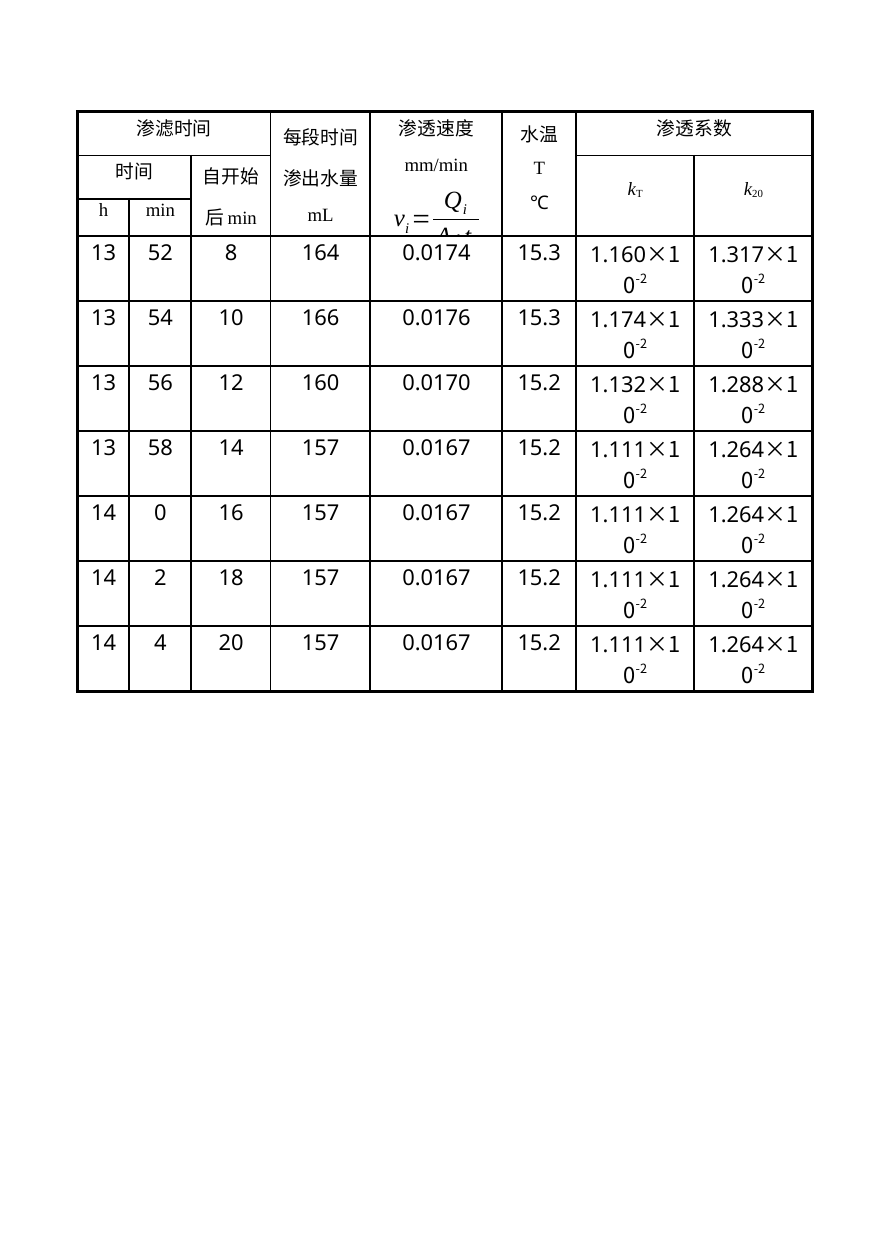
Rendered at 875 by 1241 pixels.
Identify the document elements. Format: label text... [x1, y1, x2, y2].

table_cell 13 [79, 432, 128, 495]
table_cell 15.3 [503, 237, 575, 300]
table_cell 15.2 [503, 367, 575, 430]
table_cell 2 [130, 562, 190, 625]
table_cell 16 [192, 497, 270, 560]
table_cell 18 [192, 562, 270, 625]
table_cell 1.111×10-2 [577, 627, 693, 690]
table_cell 8 [192, 237, 270, 300]
table_cell 164 [271, 237, 369, 300]
table_cell 15.3 [503, 302, 575, 365]
table_header 渗滤时间 [79, 113, 270, 155]
table_cell 0.0174 [371, 237, 501, 300]
table_cell 1.264×10-2 [695, 497, 811, 560]
table_cell 1.111×10-2 [577, 432, 693, 495]
table_cell 157 [271, 432, 369, 495]
table_cell 157 [271, 497, 369, 560]
table_cell 时间 [79, 156, 190, 198]
table_cell 13 [79, 367, 128, 430]
table_cell 自开始后min t1…...tn [192, 156, 270, 235]
table_cell h [79, 200, 128, 235]
table_cell 0.0167 [371, 432, 501, 495]
table_cell 1.132×10-2 [577, 367, 693, 430]
table_cell 0.0167 [371, 562, 501, 625]
table_cell 54 [130, 302, 190, 365]
table_cell min [130, 200, 190, 235]
table_cell 13 [79, 237, 128, 300]
table_cell 1.333×10-2 [695, 302, 811, 365]
table_cell 14 [79, 497, 128, 560]
table_cell 13 [79, 302, 128, 365]
table_cell k20 [695, 156, 811, 235]
table_cell 52 [130, 237, 190, 300]
table_cell 0.0167 [371, 627, 501, 690]
table_cell 1.264×10-2 [695, 432, 811, 495]
table_cell 1.111×10-2 [577, 562, 693, 625]
table_cell 1.174×10-2 [577, 302, 693, 365]
table_cell 0.0167 [371, 497, 501, 560]
table_cell 0.0170 [371, 367, 501, 430]
table_header 渗透速度 mm/min [371, 113, 501, 235]
table_cell 160 [271, 367, 369, 430]
table_cell 1.264×10-2 [695, 627, 811, 690]
table_cell 166 [271, 302, 369, 365]
table_cell 56 [130, 367, 190, 430]
table_cell kT [577, 156, 693, 235]
table_cell 4 [130, 627, 190, 690]
table_cell 14 [192, 432, 270, 495]
table_cell 1.264×10-2 [695, 562, 811, 625]
table_cell 15.2 [503, 432, 575, 495]
table_cell 20 [192, 627, 270, 690]
table_cell 14 [79, 627, 128, 690]
table_cell 1.317×10-2 [695, 237, 811, 300]
table_cell 0.0176 [371, 302, 501, 365]
table_header 水温T ℃ [503, 113, 575, 235]
table_header 渗透系数 [577, 113, 811, 155]
table_cell 1.160×10-2 [577, 237, 693, 300]
table_cell 157 [271, 562, 369, 625]
table_cell 12 [192, 367, 270, 430]
table_cell 15.2 [503, 627, 575, 690]
table_cell 1.111×10-2 [577, 497, 693, 560]
table_cell 157 [271, 627, 369, 690]
table_cell 0 [130, 497, 190, 560]
table_cell 10 [192, 302, 270, 365]
table_cell 15.2 [503, 497, 575, 560]
table_cell 1.288×10-2 [695, 367, 811, 430]
table_cell 15.2 [503, 562, 575, 625]
table_cell 14 [79, 562, 128, 625]
table_cell 58 [130, 432, 190, 495]
table_header 每段时间渗出水量 mL Q1…...Qn [271, 113, 369, 235]
